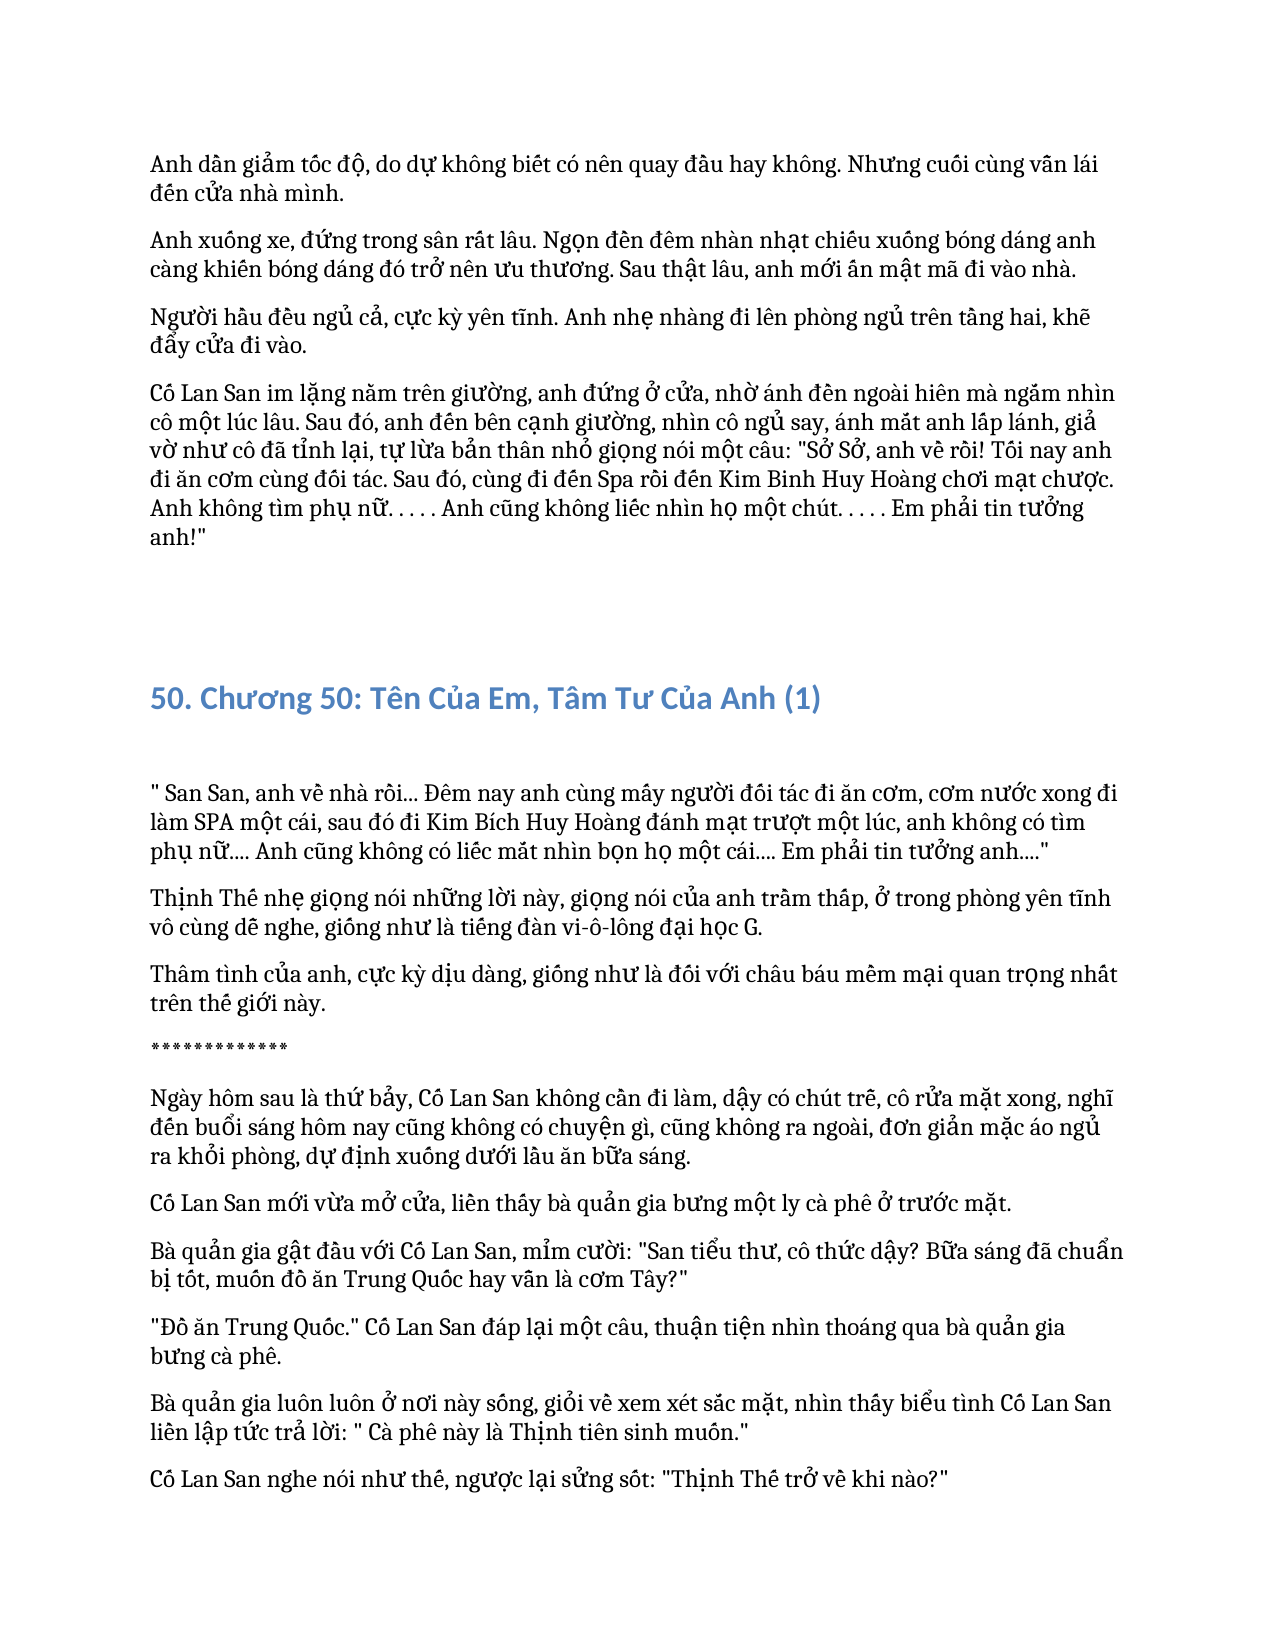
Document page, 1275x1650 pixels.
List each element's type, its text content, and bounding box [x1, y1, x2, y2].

text Thâm tình của anh, cực kỳ dịu dàng, giống như là đối với châu báu mềm mại quan trọng nhất trên thế giới này. [150, 960, 1125, 1018]
text Anh dần giảm tốc độ, do dự không biết có nên quay đầu hay không. Nhưng cuối cùng vẫn lái đến cửa nhà mình. [150, 150, 1125, 207]
text "Đồ ăn Trung Quốc." Cố Lan San đáp lại một câu, thuận tiện nhìn thoáng qua bà quản gia bưng cà phê. [150, 1313, 1125, 1370]
text Ngày hôm sau là thứ bảy, Cố Lan San không cần đi làm, dậy có chút trễ, cô rửa mặt xong, nghĩ đến buổi sáng hôm nay cũng không có chuyện gì, cũng không ra ngoài, đơn giản mặc áo ngủ ra khỏi phòng, dự định xuống dưới lầu ăn bữa sáng. [150, 1084, 1125, 1170]
text Cố Lan San mới vừa mở cửa, liền thấy bà quản gia bưng một ly cà phê ở trước mặt. [150, 1189, 1125, 1218]
text Anh xuống xe, đứng trong sân rất lâu. Ngọn đền đêm nhàn nhạt chiếu xuống bóng dáng anh càng khiến bóng dáng đó trở nên ưu thương. Sau thật lâu, anh mới ấn mật mã đi vào nhà. [150, 226, 1125, 284]
text Bà quản gia gật đầu với Cố Lan San, mỉm cười: "San tiểu thư, cô thức dậy? Bữa sáng đã chuẩn bị tốt, muốn đồ ăn Trung Quốc hay vẫn là cơm Tây?" [150, 1237, 1125, 1294]
text ************* [150, 1037, 1125, 1065]
text Bà quản gia luôn luôn ở nơi này sống, giỏi về xem xét sắc mặt, nhìn thấy biểu tình Cố Lan San liền lập tức trả lời: " Cà phê này là Thịnh tiên sinh muốn." [150, 1389, 1125, 1447]
text Cố Lan San nghe nói như thế, ngược lại sửng sốt: "Thịnh Thế trở về khi nào?" [150, 1465, 1125, 1494]
text Thịnh Thế nhẹ giọng nói những lời này, giọng nói của anh trầm thấp, ở trong phòng yên tĩnh vô cùng dễ nghe, giống như là tiếng đàn vi-ô-lông đại học G. [150, 884, 1125, 942]
text Người hầu đều ngủ cả, cực kỳ yên tĩnh. Anh nhẹ nhàng đi lên phòng ngủ trên tầng hai, khẽ đẩy cửa đi vào. [150, 302, 1125, 360]
subtitle 50. Chương 50: Tên Của Em, Tâm Tư Của Anh (1) [150, 677, 1125, 718]
text Cố Lan San im lặng nằm trên giường, anh đứng ở cửa, nhờ ánh đền ngoài hiên mà ngắm nhìn cô một lúc lâu. Sau đó, anh đến bên cạnh giường, nhìn cô ngủ say, ánh mắt anh lấp lánh, giả vờ như cô đã tỉnh lại, tự lừa bản thân nhỏ giọng nói một câu: "Sở Sở, anh về rồi! Tối nay anh đi ăn cơm cùng đối tác. Sau đó, cùng đi đến Spa rồi đến Kim Binh Huy Hoàng chơi mạt chược. Anh không tìm phụ nữ. . . . . Anh cũng không liếc nhìn họ một chút. . . . . Em phải tin tưởng anh!" [150, 379, 1125, 551]
text " San San, anh về nhà rồi... Đêm nay anh cùng mấy người đối tác đi ăn cơm, cơm nước xong đi làm SPA một cái, sau đó đi Kim Bích Huy Hoàng đánh mạt trượt một lúc, anh không có tìm phụ nữ.... Anh cũng không có liếc mắt nhìn bọn họ một cái.... Em phải tin tưởng anh...." [150, 722, 1125, 865]
